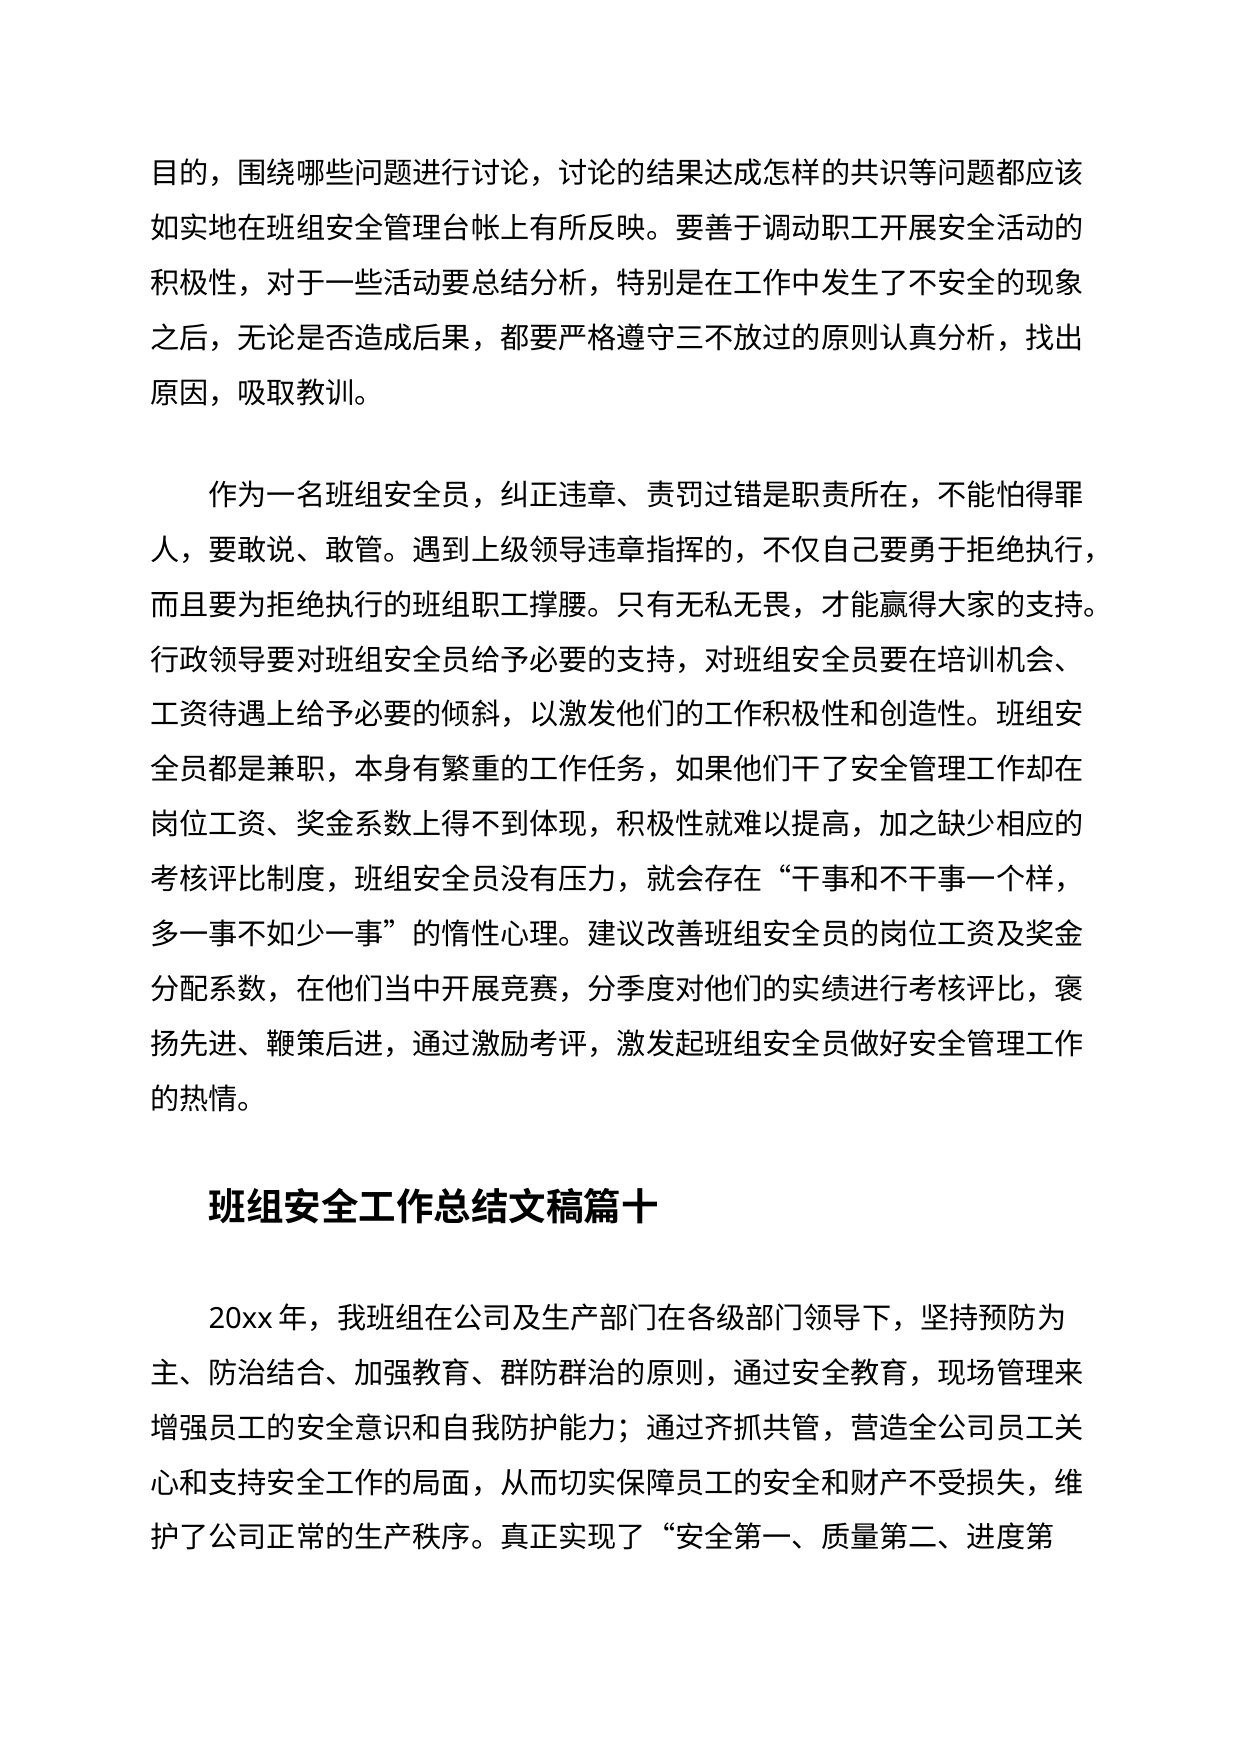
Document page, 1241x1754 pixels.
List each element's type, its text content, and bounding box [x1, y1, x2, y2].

text 班组安全工作总结文稿篇十 [150, 1177, 1090, 1231]
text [150, 1294, 1090, 1556]
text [150, 150, 1090, 412]
text 作为一名班组安全员，纠正违章、责罚过错是职责所在，不能怕得罪人，要敢说、敢管。遇到上级领导违章指挥的，不仅自己要勇于拒绝执行，而且要为拒绝执行的班组职工撑腰。只有无私无畏，才能赢得大家的支持。行政领导要对班组安全员给予必要的支持，对班组安全员要在培训机会、工资待遇上给予必要的倾斜，以激发他们的工作积极性和创造性。班组安全员都是兼职，本身有繁重的工作任务，如果他们干了安全管理工作却在岗位工资、奖金系数上得不到体现，积极性就难以提高，加之缺少相应的考核评比制度，班组安全员没有压力，就会存在“干事和不干事一个样，多一事不如少一事”的惰性心理。建议改善班组安全员的岗位工资及奖金分配系数，在他们当中开展竞赛，分季度对他们的实绩进行考核评比，褒扬先进、鞭策后进，通过激励考评，激发起班组安全员做好安全管理工作的热情。 [150, 471, 1090, 1117]
